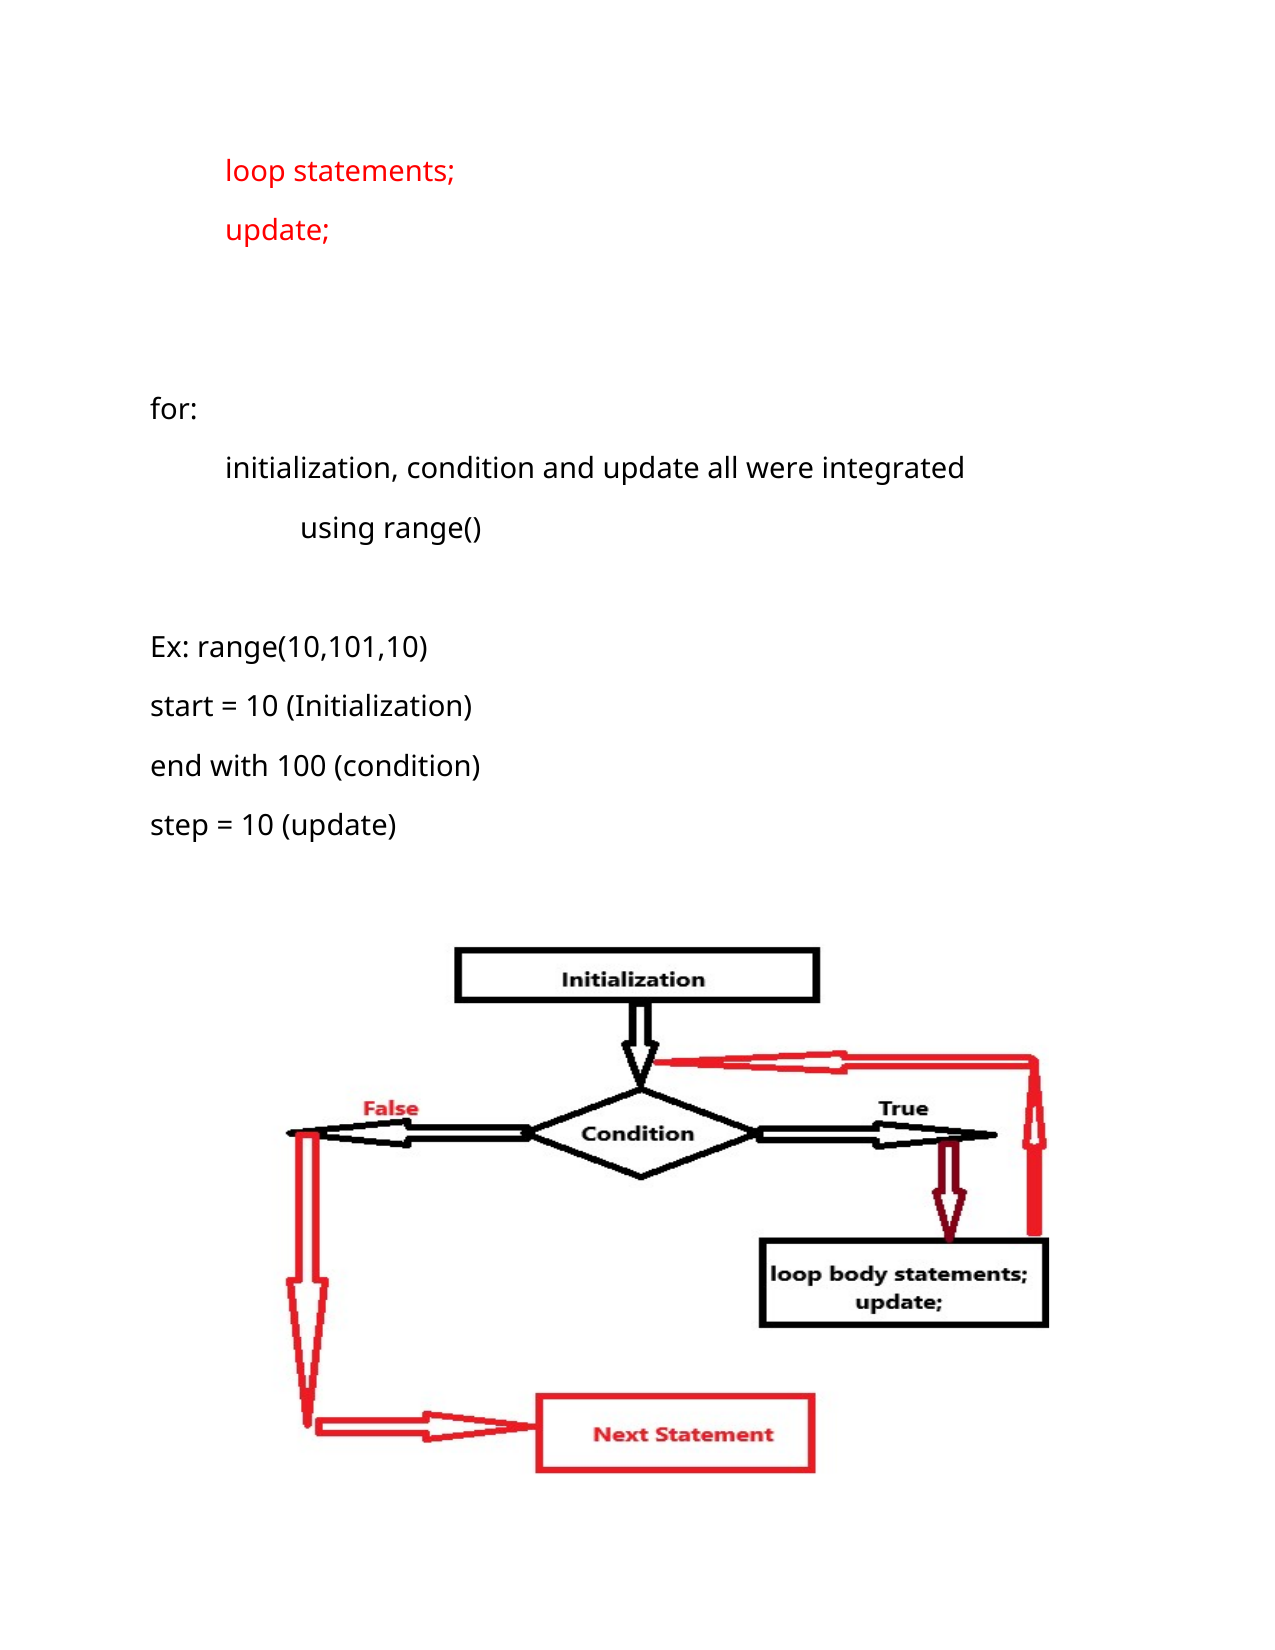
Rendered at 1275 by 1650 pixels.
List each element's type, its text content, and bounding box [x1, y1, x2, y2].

text using range() [150, 507, 1125, 547]
text for: [150, 388, 1125, 428]
text initialization, condition and update all were integrated [150, 447, 1125, 487]
text Ex: range(10,101,10) [150, 626, 1125, 666]
text update; [150, 209, 1125, 249]
picture [225, 923, 1050, 1481]
text end with 100 (condition) [150, 745, 1125, 784]
text loop statements; [150, 150, 1125, 190]
text start = 10 (Initialization) [150, 685, 1125, 725]
text step = 10 (update) [150, 804, 1125, 844]
